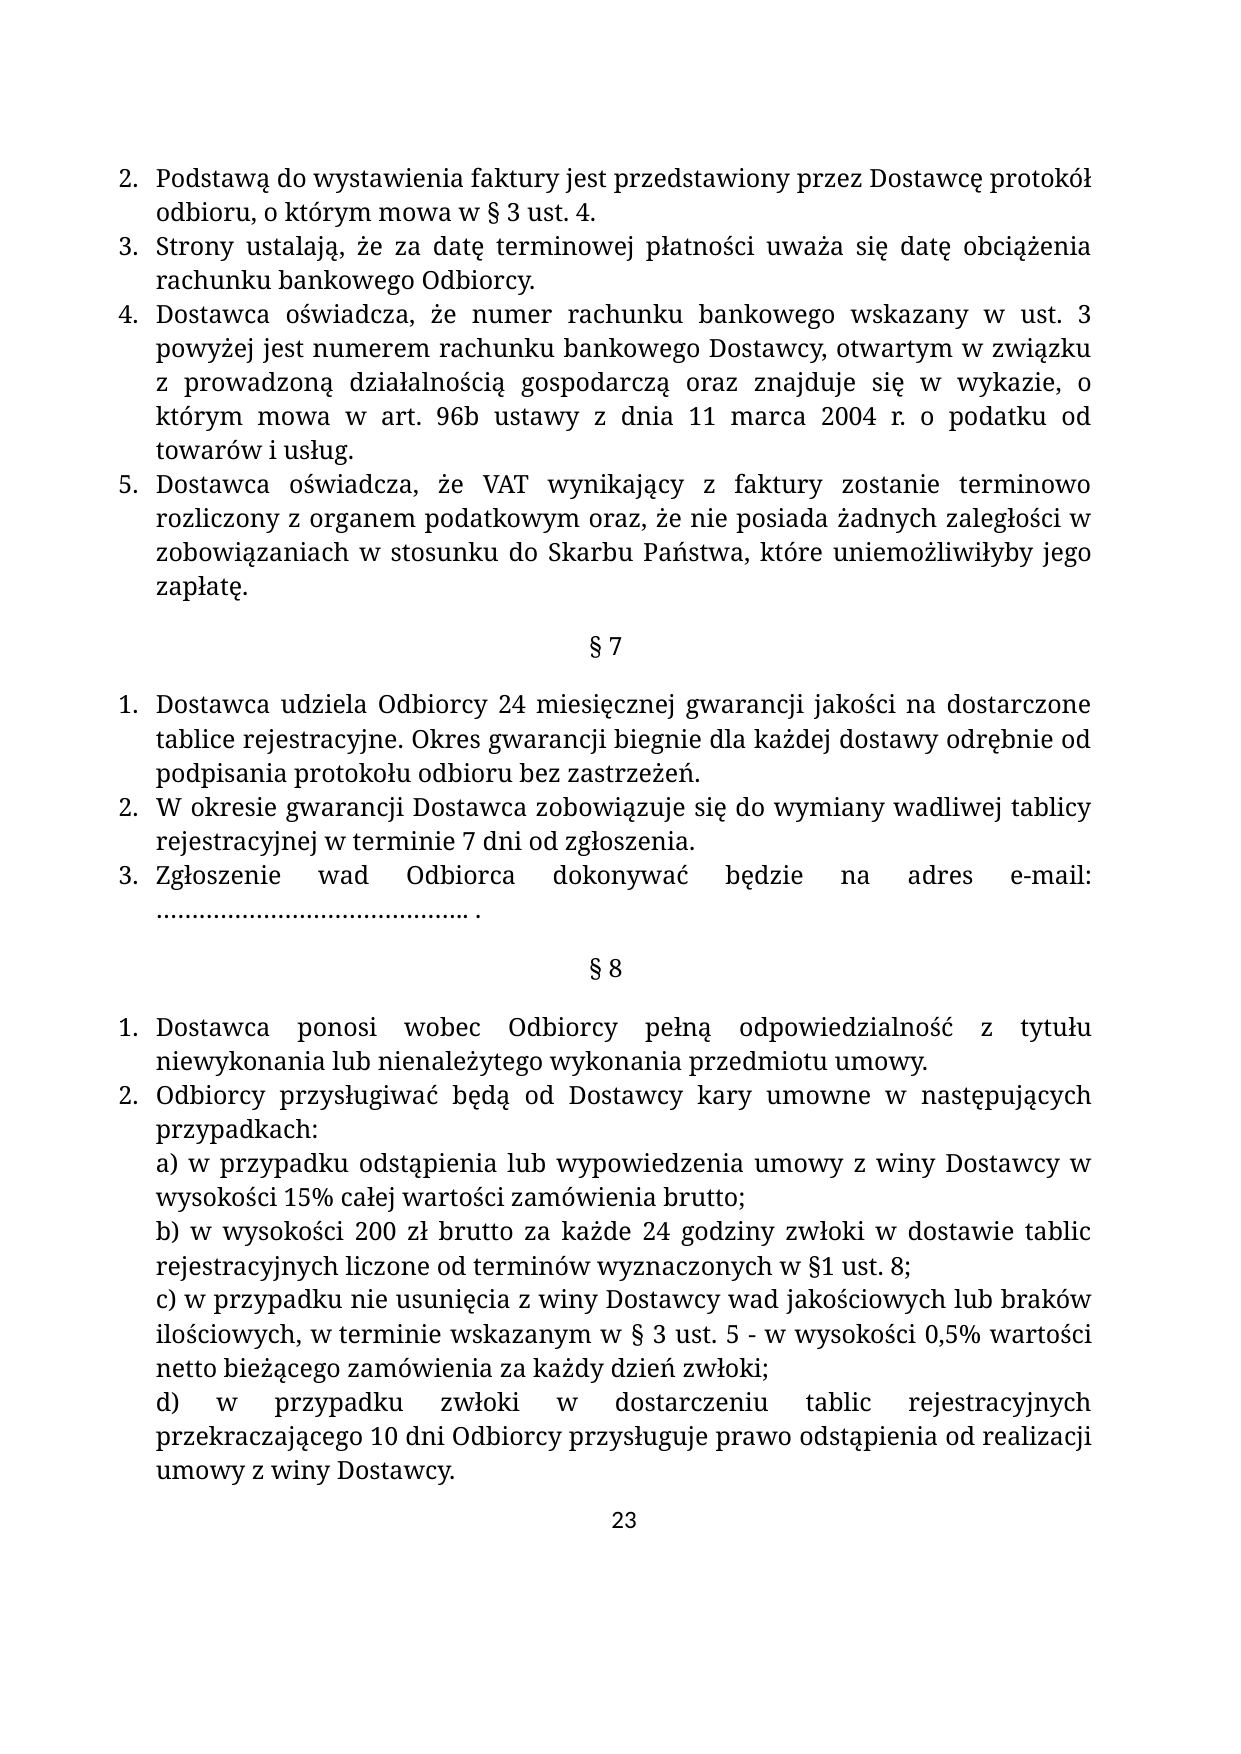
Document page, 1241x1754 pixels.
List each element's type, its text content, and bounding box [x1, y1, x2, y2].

text d) w przypadku zwłoki w dostarczeniu tablic rejestracyjnych przekraczającego 10 dni Odbiorcy przysługuje prawo odstąpienia od realizacji umowy z winy Dostawcy. [156, 1384, 1092, 1487]
list Dostawca oświadcza, że VAT wynikający z faktury zostanie terminowo rozliczony z organem podatkowym oraz, że nie posiada żadnych zaległości w zobowiązaniach w stosunku do Skarbu Państwa, które uniemożliwiłyby jego zapłatę. [118, 467, 1092, 603]
text c) w przypadku nie usunięcia z winy Dostawcy wad jakościowych lub braków ilościowych, w terminie wskazanym w § 3 ust. 5 - w wysokości 0,5% wartości netto bieżącego zamówienia za każdy dzień zwłoki; [156, 1282, 1092, 1384]
text § 8 [118, 951, 1092, 985]
list Dostawca oświadcza, że numer rachunku bankowego wskazany w ust. 3 powyżej jest numerem rachunku bankowego Dostawcy, otwartym w związku z prowadzoną działalnością gospodarczą oraz znajduje się w wykazie, o którym mowa w art. 96b ustawy z dnia 11 marca 2004 r. o podatku od towarów i usług. [118, 297, 1092, 467]
list Podstawą do wystawienia faktury jest przedstawiony przez Dostawcę protokół odbioru, o którym mowa w § 3 ust. 4. [118, 160, 1092, 228]
list W okresie gwarancji Dostawca zobowiązuje się do wymiany wadliwej tablicy rejestracyjnej w terminie 7 dni od zgłoszenia. [118, 789, 1092, 857]
text b) w wysokości 200 zł brutto za każde 24 godziny zwłoki w dostawie tablic rejestracyjnych liczone od terminów wyznaczonych w §1 ust. 8; [156, 1214, 1092, 1282]
text a) w przypadku odstąpienia lub wypowiedzenia umowy z winy Dostawcy w wysokości 15% całej wartości zamówienia brutto; [156, 1146, 1092, 1214]
list Odbiorcy przysługiwać będą od Dostawcy kary umowne w następujących przypadkach: [118, 1078, 1092, 1146]
list Dostawca udziela Odbiorcy 24 miesięcznej gwarancji jakości na dostarczone tablice rejestracyjne. Okres gwarancji biegnie dla każdej dostawy odrębnie od podpisania protokołu odbioru bez zastrzeżeń. [118, 687, 1092, 789]
list Strony ustalają, że za datę terminowej płatności uważa się datę obciążenia rachunku bankowego Odbiorcy. [118, 228, 1092, 297]
list Dostawca ponosi wobec Odbiorcy pełną odpowiedzialność z tytułu niewykonania lub nienależytego wykonania przedmiotu umowy. [118, 1010, 1092, 1078]
list Zgłoszenie wad Odbiorca dokonywać będzie na adres e-mail: …………………………………….. . [118, 857, 1092, 926]
text § 7 [118, 628, 1092, 662]
